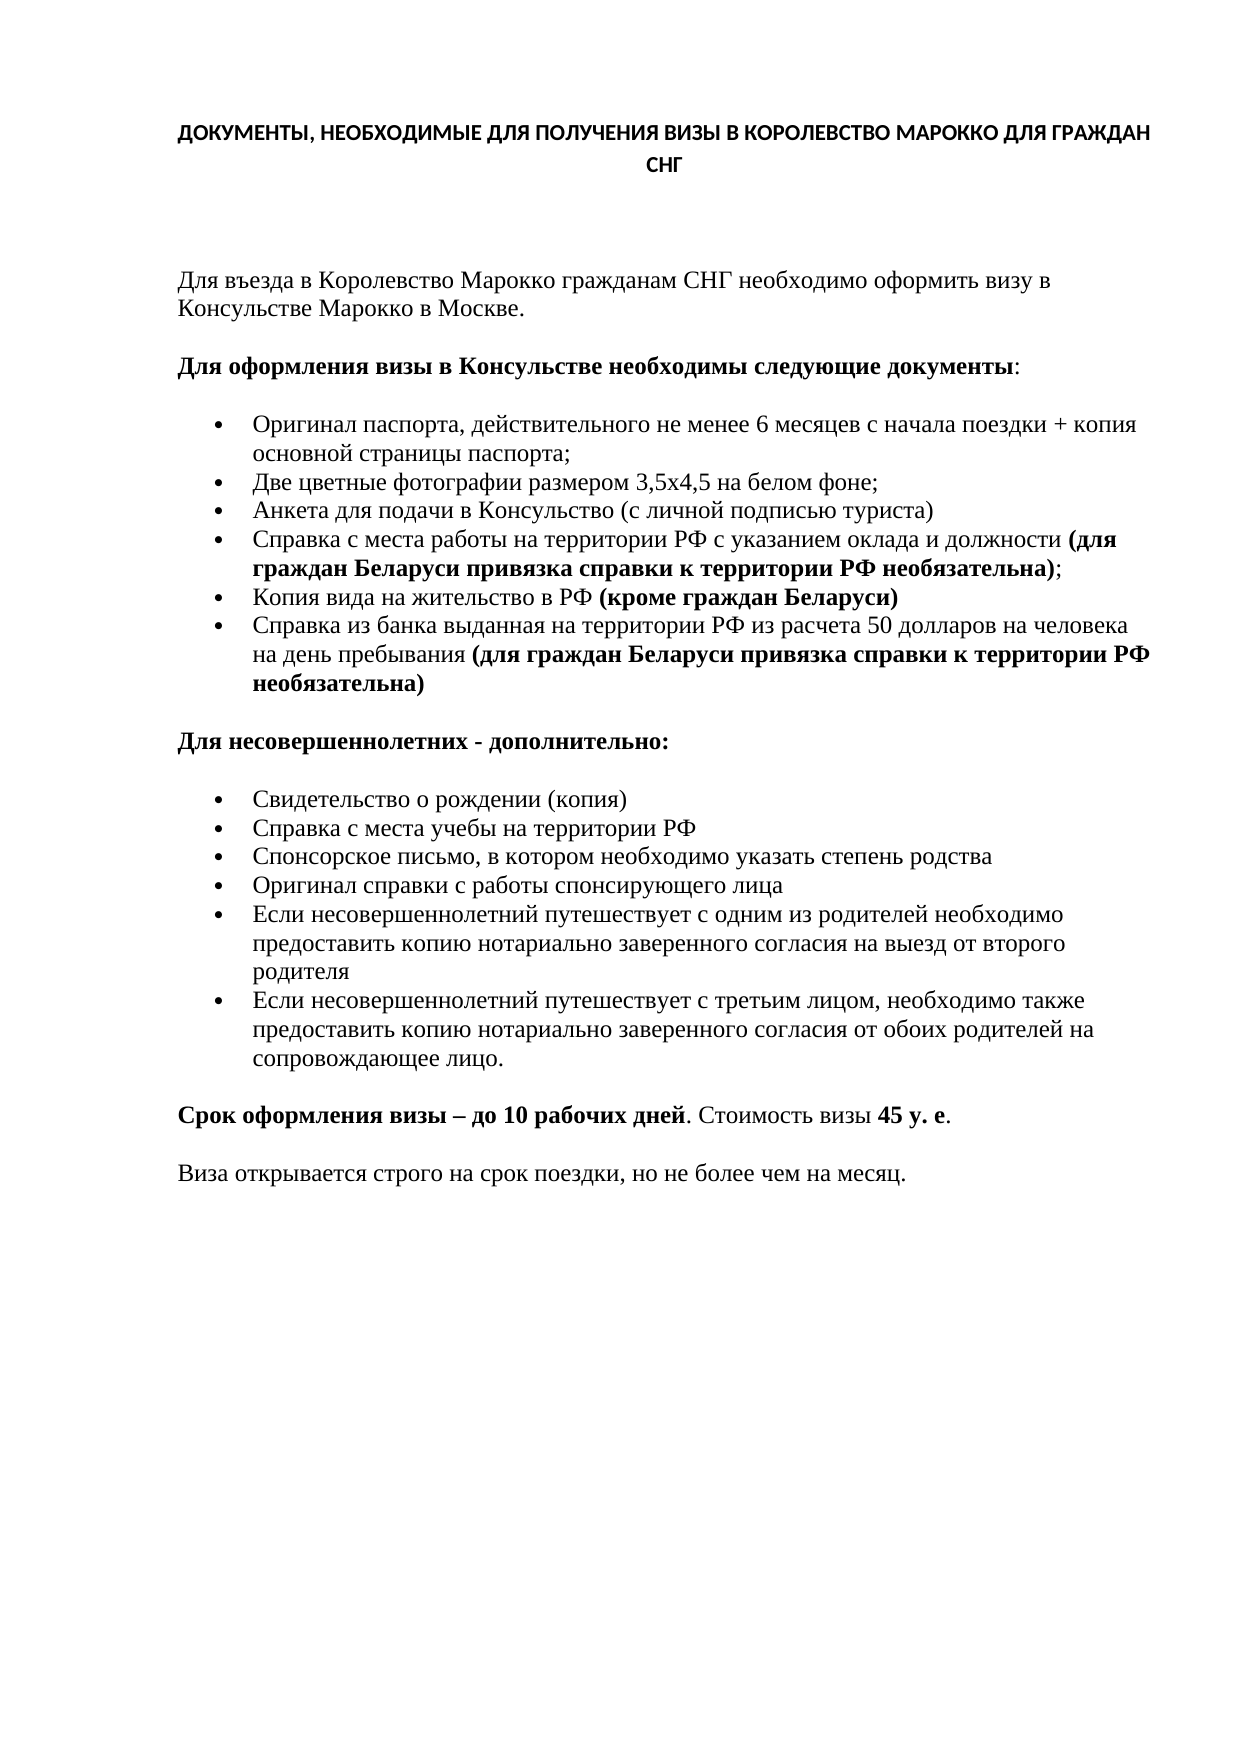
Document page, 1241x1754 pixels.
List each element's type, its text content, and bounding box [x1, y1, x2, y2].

list Спонсорское письмо, в котором необходимо указать степень родства [215, 841, 1152, 870]
text ДОКУМЕНТЫ, НЕОБХОДИМЫЕ ДЛЯ ПОЛУЧЕНИЯ ВИЗЫ В КОРОЛЕВСТВО МАРОККО ДЛЯ ГРАЖДАН СНГ [177, 118, 1152, 178]
list Справка из банка выданная на территории РФ из расчета 50 долларов на человека на день пребывания (для граждан Беларуси привязка справки к территории РФ необязательна) [215, 611, 1152, 697]
text Для оформления визы в Консульстве необходимы следующие документы: [177, 351, 1152, 380]
list Копия вида на жительство в РФ (кроме граждан Беларуси) [215, 582, 1152, 611]
text Срок оформления визы – до 10 рабочих дней. Стоимость визы 45 у. е. [177, 1101, 1152, 1129]
list Справка с места работы на территории РФ с указанием оклада и должности (для граждан Беларуси привязка справки к территории РФ необязательна); [215, 524, 1152, 582]
text Для несовершеннолетних - дополнительно: [177, 726, 1152, 755]
list Оригинал паспорта, действительного не менее 6 месяцев с начала поездки + копия основной страницы паспорта; [215, 409, 1152, 467]
list Оригинал справки с работы спонсирующего лица [215, 870, 1152, 899]
list Справка с места учебы на территории РФ [215, 813, 1152, 841]
text Для въезда в Королевство Марокко гражданам СНГ необходимо оформить визу в Консульстве Марокко в Москве. [177, 265, 1152, 322]
list Если несовершеннолетний путешествует с третьим лицом, необходимо также предоставить копию нотариально заверенного согласия от обоих родителей на сопровождающее лицо. [215, 985, 1152, 1071]
text Виза открывается строго на срок поездки, но не более чем на месяц. [177, 1158, 1152, 1187]
list Свидетельство о рождении (копия) [215, 784, 1152, 813]
list Две цветные фотографии размером 3,5х4,5 на белом фоне; [215, 467, 1152, 496]
list Анкета для подачи в Консульство (с личной подписью туриста) [215, 496, 1152, 524]
list Если несовершеннолетний путешествует с одним из родителей необходимо предоставить копию нотариально заверенного согласия на выезд от второго родителя [215, 899, 1152, 985]
